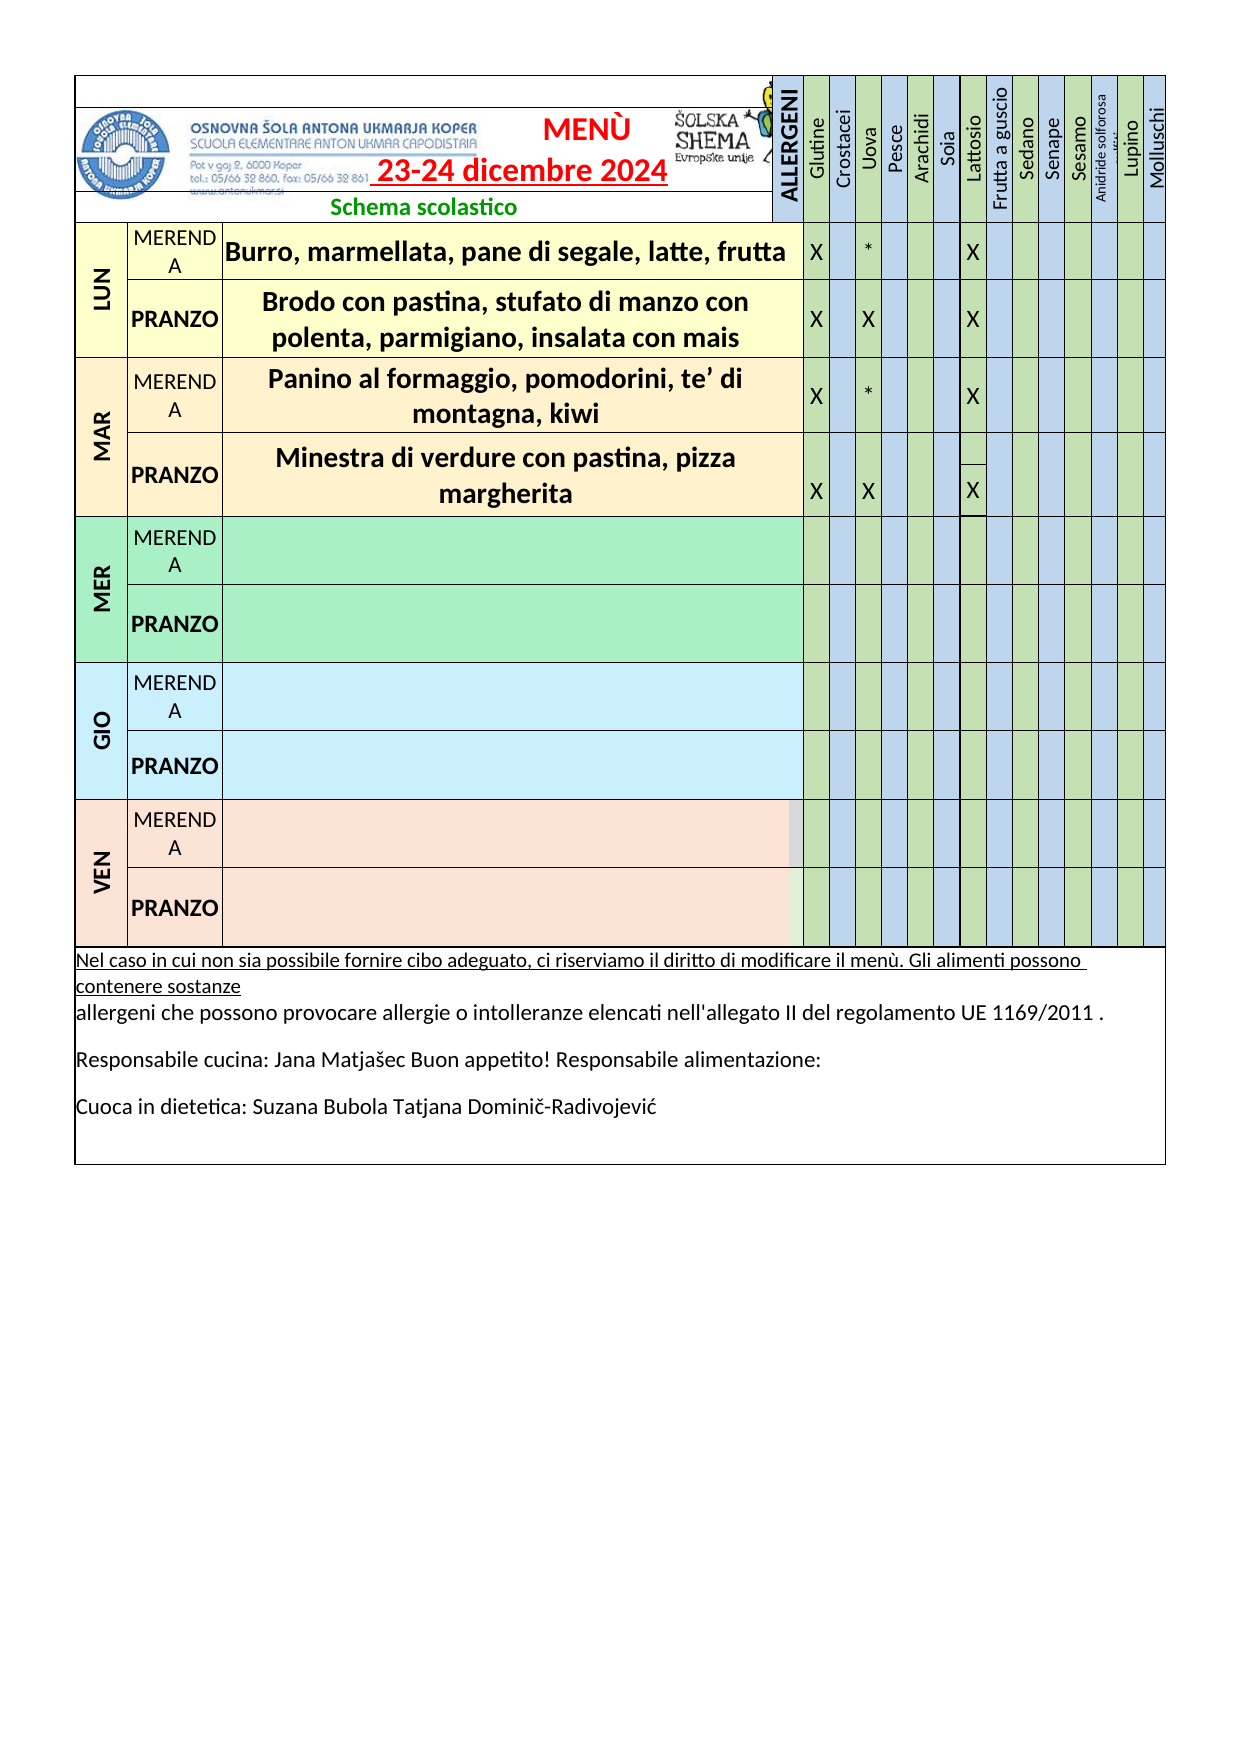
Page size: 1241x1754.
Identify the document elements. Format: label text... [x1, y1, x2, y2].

table_cell [987, 868, 1012, 946]
table_cell [789, 517, 803, 584]
table_cell X [804, 280, 829, 357]
table_cell [223, 663, 789, 730]
table_cell [1039, 517, 1064, 584]
table_cell [882, 731, 907, 799]
table_cell [908, 517, 933, 584]
table_header Lattosio [961, 76, 986, 222]
table_cell [1013, 223, 1038, 279]
table_cell [1039, 433, 1064, 516]
table_cell GIO [76, 663, 127, 799]
table_cell [1118, 800, 1143, 867]
table_cell [908, 280, 933, 357]
table_cell PRANZO [128, 433, 222, 516]
table_cell [882, 280, 907, 357]
table_cell MERENDA [128, 663, 222, 730]
table_cell [882, 585, 907, 662]
table_cell [830, 433, 855, 516]
table_cell [1039, 585, 1064, 662]
table_cell [908, 731, 933, 799]
table_cell [1144, 280, 1165, 357]
table_cell [987, 663, 1012, 730]
table_cell [804, 731, 829, 799]
table_cell [789, 223, 803, 279]
table_cell [1013, 731, 1038, 799]
table_cell [830, 731, 855, 799]
table_cell Panino al formaggio, pomodorini, te’ di montagna, kiwi [223, 358, 789, 432]
table_cell [1144, 433, 1165, 516]
table_cell [1092, 663, 1117, 730]
table_cell [1144, 223, 1165, 279]
table_cell [789, 433, 803, 516]
table_cell [856, 585, 881, 662]
table_header Lupino [1118, 76, 1143, 222]
table_cell [1065, 358, 1091, 432]
table_cell [1118, 280, 1143, 357]
table_cell Schema scolastico [76, 192, 772, 222]
table_cell X [856, 433, 881, 516]
table_cell [830, 223, 855, 279]
table_cell * [856, 358, 881, 432]
table_cell [882, 517, 907, 584]
table_cell [882, 358, 907, 432]
table_cell [908, 800, 933, 867]
table_cell [1039, 358, 1064, 432]
table_cell X [804, 433, 829, 516]
table_cell [908, 433, 933, 516]
table_cell X [804, 223, 829, 279]
table_cell [934, 280, 959, 357]
table_cell [1039, 868, 1064, 946]
table_cell [934, 585, 959, 662]
table_cell [987, 585, 1012, 662]
table_cell X [961, 223, 986, 279]
table_cell [1039, 731, 1064, 799]
table_cell [856, 517, 881, 584]
table_cell [1118, 433, 1143, 516]
table_header Frutta a guscio [987, 76, 1012, 222]
table_cell [789, 280, 803, 357]
table_cell [1065, 868, 1091, 946]
table_cell [223, 731, 789, 799]
table_header Pesce [882, 76, 907, 222]
table_cell [830, 280, 855, 357]
table_cell [1065, 517, 1091, 584]
table_cell [1118, 585, 1143, 662]
table_cell [1039, 800, 1064, 867]
table_cell [1092, 868, 1117, 946]
table_cell [987, 731, 1012, 799]
table_cell [987, 433, 1012, 516]
table_cell [1065, 223, 1091, 279]
table_cell Burro, marmellata, pane di segale, latte, frutta [223, 223, 789, 279]
table_cell [1013, 663, 1038, 730]
table_cell [804, 517, 829, 584]
table_header Soia [934, 76, 959, 222]
table_cell X [961, 280, 986, 357]
table_cell [804, 868, 829, 946]
table_cell [1065, 280, 1091, 357]
table_cell [961, 868, 986, 946]
table_cell [1013, 433, 1038, 516]
table_cell [804, 585, 829, 662]
table_cell [1144, 868, 1165, 946]
table_cell [1118, 517, 1143, 584]
table_cell PRANZO [128, 868, 222, 946]
table_cell MERENDA [128, 223, 222, 279]
table_cell [804, 800, 829, 867]
table_cell [830, 800, 855, 867]
table_cell PRANZO [128, 585, 222, 662]
table_cell [804, 663, 829, 730]
table_cell [1144, 517, 1165, 584]
table_cell MERENDA [128, 800, 222, 867]
table_cell [987, 223, 1012, 279]
table_cell [987, 358, 1012, 432]
table_cell X [856, 280, 881, 357]
table_cell [934, 731, 959, 799]
table_cell PRANZO [128, 731, 222, 799]
table_cell [1092, 585, 1117, 662]
table_cell MERENDA [128, 358, 222, 432]
table_cell [934, 358, 959, 432]
table_cell MENÙ 23-24 dicembre 2024 [76, 108, 772, 191]
table_header Sesamo [1065, 76, 1091, 222]
table_cell [908, 358, 933, 432]
table_header ALLERGENI [773, 76, 803, 222]
table_cell [1118, 663, 1143, 730]
table_cell Nel caso in cui non sia possibile fornire cibo adeguato, ci riserviamo il diritto di modificare il menù. Gli alimenti possono contenere sostanze allergeni che possono provocare allergie o intolleranze elencati nell'allegato II del regolamento UE 1169/2011 . Responsabile cucina: Jana Matjašec Buon appetito! Responsabile alimentazione: Cuoca in dietetica: Suzana Bubola Tatjana Dominič-Radivojević [76, 948, 1165, 1164]
table_cell [1092, 800, 1117, 867]
table_cell [934, 868, 959, 946]
table_cell [1144, 731, 1165, 799]
table_cell [961, 731, 986, 799]
table_cell [961, 517, 986, 584]
table_header Senape [1039, 76, 1064, 222]
table_cell [908, 585, 933, 662]
table_cell [856, 868, 881, 946]
table_cell [908, 663, 933, 730]
table_cell [1092, 358, 1117, 432]
table_header [76, 76, 772, 107]
table_cell [1118, 223, 1143, 279]
table_header Uova [856, 76, 881, 222]
table_cell [1065, 800, 1091, 867]
table_cell [1092, 223, 1117, 279]
table_cell [789, 663, 803, 730]
table_cell X [961, 358, 986, 432]
table_cell [1092, 517, 1117, 584]
table_cell [830, 663, 855, 730]
table_header Anidride solforosa sulfiti [1092, 76, 1117, 222]
table_cell PRANZO [128, 280, 222, 357]
table_cell [961, 433, 986, 464]
table_header Glutine [804, 76, 829, 222]
table_cell [1092, 731, 1117, 799]
table_cell [789, 585, 803, 662]
table_cell [882, 868, 907, 946]
table_cell LUN [76, 223, 127, 357]
table_header Crostacei [830, 76, 855, 222]
table_cell [934, 663, 959, 730]
table_cell [223, 585, 789, 662]
table_cell [961, 663, 986, 730]
table_cell [1118, 868, 1143, 946]
table_cell Minestra di verdure con pastina, pizza margherita [223, 433, 789, 516]
table_cell [1092, 280, 1117, 357]
table_cell [830, 358, 855, 432]
table_cell [987, 517, 1012, 584]
table_cell [1144, 663, 1165, 730]
table_cell [1065, 585, 1091, 662]
table_cell [1118, 731, 1143, 799]
table_cell [789, 358, 803, 432]
table_cell [1013, 358, 1038, 432]
table_cell [830, 585, 855, 662]
table_cell [1118, 358, 1143, 432]
table_cell [987, 280, 1012, 357]
table_cell [1144, 585, 1165, 662]
table_cell X [804, 358, 829, 432]
table_cell [908, 868, 933, 946]
table_cell [1065, 731, 1091, 799]
table_cell [1144, 800, 1165, 867]
table_cell [856, 731, 881, 799]
table_cell [830, 868, 855, 946]
table_cell [934, 223, 959, 279]
table_cell [789, 800, 803, 867]
table_cell [934, 800, 959, 867]
table_cell [223, 517, 789, 584]
table_cell Brodo con pastina, stufato di manzo con polenta, parmigiano, insalata con mais [223, 280, 789, 357]
table_cell [789, 868, 803, 946]
table_cell [908, 223, 933, 279]
table_cell [882, 223, 907, 279]
table_cell [223, 800, 789, 867]
table_cell [1013, 800, 1038, 867]
table_cell MER [76, 517, 127, 662]
table_cell [856, 663, 881, 730]
table_cell [882, 433, 907, 516]
table_cell [1065, 663, 1091, 730]
table_cell VEN [76, 800, 127, 946]
table_cell [1039, 223, 1064, 279]
table_header Sedano [1013, 76, 1038, 222]
table_cell [789, 731, 803, 799]
table_cell [830, 517, 855, 584]
table_cell MAR [76, 358, 127, 516]
table_cell [1013, 585, 1038, 662]
table_cell [1039, 663, 1064, 730]
table_cell [223, 868, 789, 946]
table_cell [1013, 517, 1038, 584]
table_cell [882, 663, 907, 730]
table_cell [1013, 280, 1038, 357]
table_cell [882, 800, 907, 867]
table_cell [961, 800, 986, 867]
table_cell [856, 800, 881, 867]
table_cell [934, 433, 959, 516]
table_cell [1013, 868, 1038, 946]
table_cell [934, 517, 959, 584]
table_header Molluschi 1 [1144, 76, 1165, 222]
table_cell [1039, 280, 1064, 357]
table_cell MERENDA [128, 517, 222, 584]
table_cell [987, 800, 1012, 867]
table_cell [1065, 433, 1091, 516]
table_header Arachidi [908, 76, 933, 222]
table_cell * [856, 223, 881, 279]
table_cell [1144, 358, 1165, 432]
table_cell [961, 585, 986, 662]
table_cell [1092, 433, 1117, 516]
